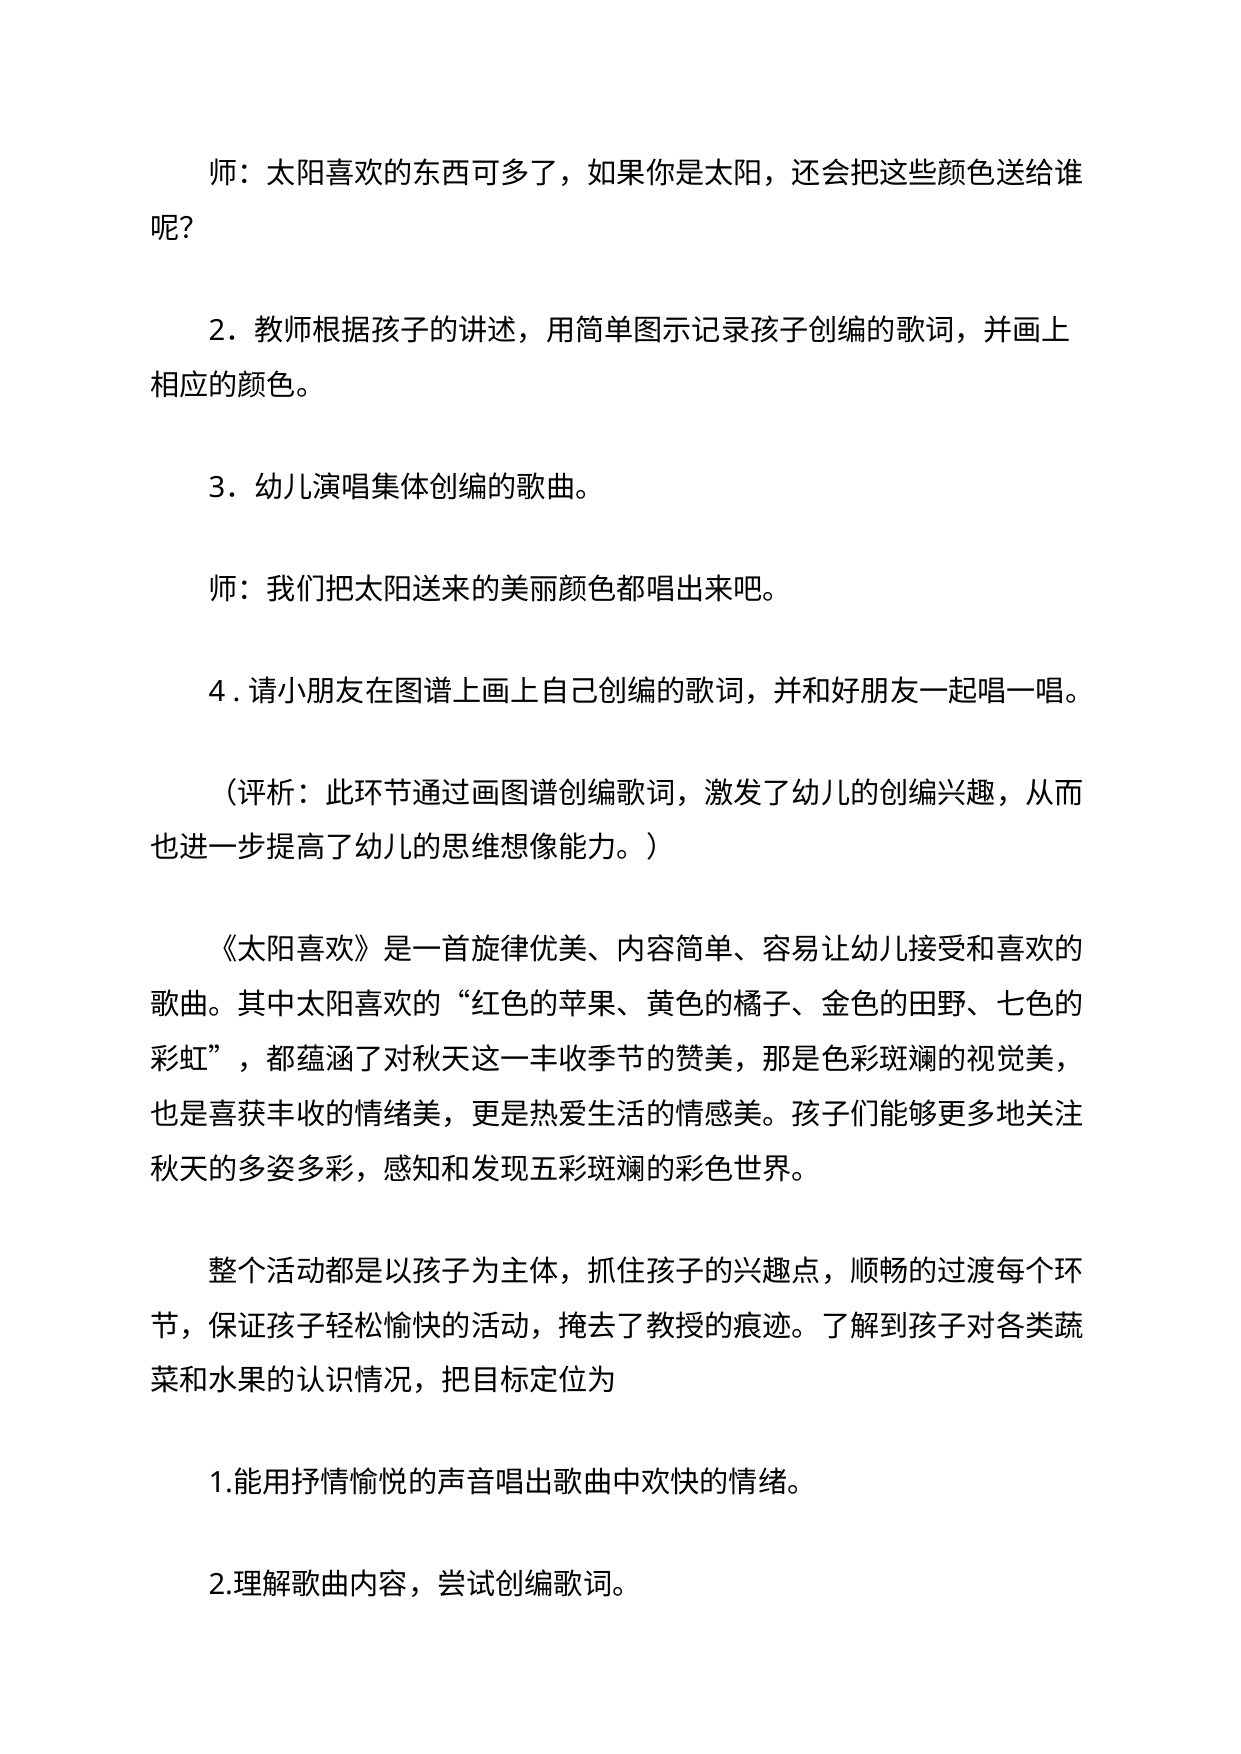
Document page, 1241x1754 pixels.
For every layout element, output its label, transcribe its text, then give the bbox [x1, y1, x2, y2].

text （评析：此环节通过画图谱创编歌词，激发了幼儿的创编兴趣，从而也进一步提高了幼儿的思维想像能力。） [150, 769, 1090, 866]
text 1.能用抒情愉悦的声音唱出歌曲中欢快的情绪。 [150, 1459, 1090, 1501]
text 2．教师根据孩子的讲述，用简单图示记录孩子创编的歌词，并画上相应的颜色。 [150, 307, 1090, 404]
text 整个活动都是以孩子为主体，抓住孩子的兴趣点，顺畅的过渡每个环节，保证孩子轻松愉快的活动，掩去了教授的痕迹。了解到孩子对各类蔬菜和水果的认识情况，把目标定位为 [150, 1247, 1090, 1399]
text 师：我们把太阳送来的美丽颜色都唱出来吧。 [150, 565, 1090, 608]
text 师：太阳喜欢的东西可多了，如果你是太阳，还会把这些颜色送给谁呢？ [150, 150, 1090, 247]
text 3．幼儿演唱集体创编的歌曲。 [150, 463, 1090, 506]
text 2.理解歌曲内容，尝试创编歌词。 [150, 1561, 1090, 1603]
text 《太阳喜欢》是一首旋律优美、内容简单、容易让幼儿接受和喜欢的歌曲。其中太阳喜欢的“红色的苹果、黄色的橘子、金色的田野、七色的彩虹”，都蕴涵了对秋天这一丰收季节的赞美，那是色彩斑斓的视觉美，也是喜获丰收的情绪美，更是热爱生活的情感美。孩子们能够更多地关注秋天的多姿多彩，感知和发现五彩斑斓的彩色世界。 [150, 926, 1090, 1188]
text 4 . 请小朋友在图谱上画上自己创编的歌词，并和好朋友一起唱一唱。 [150, 667, 1090, 709]
